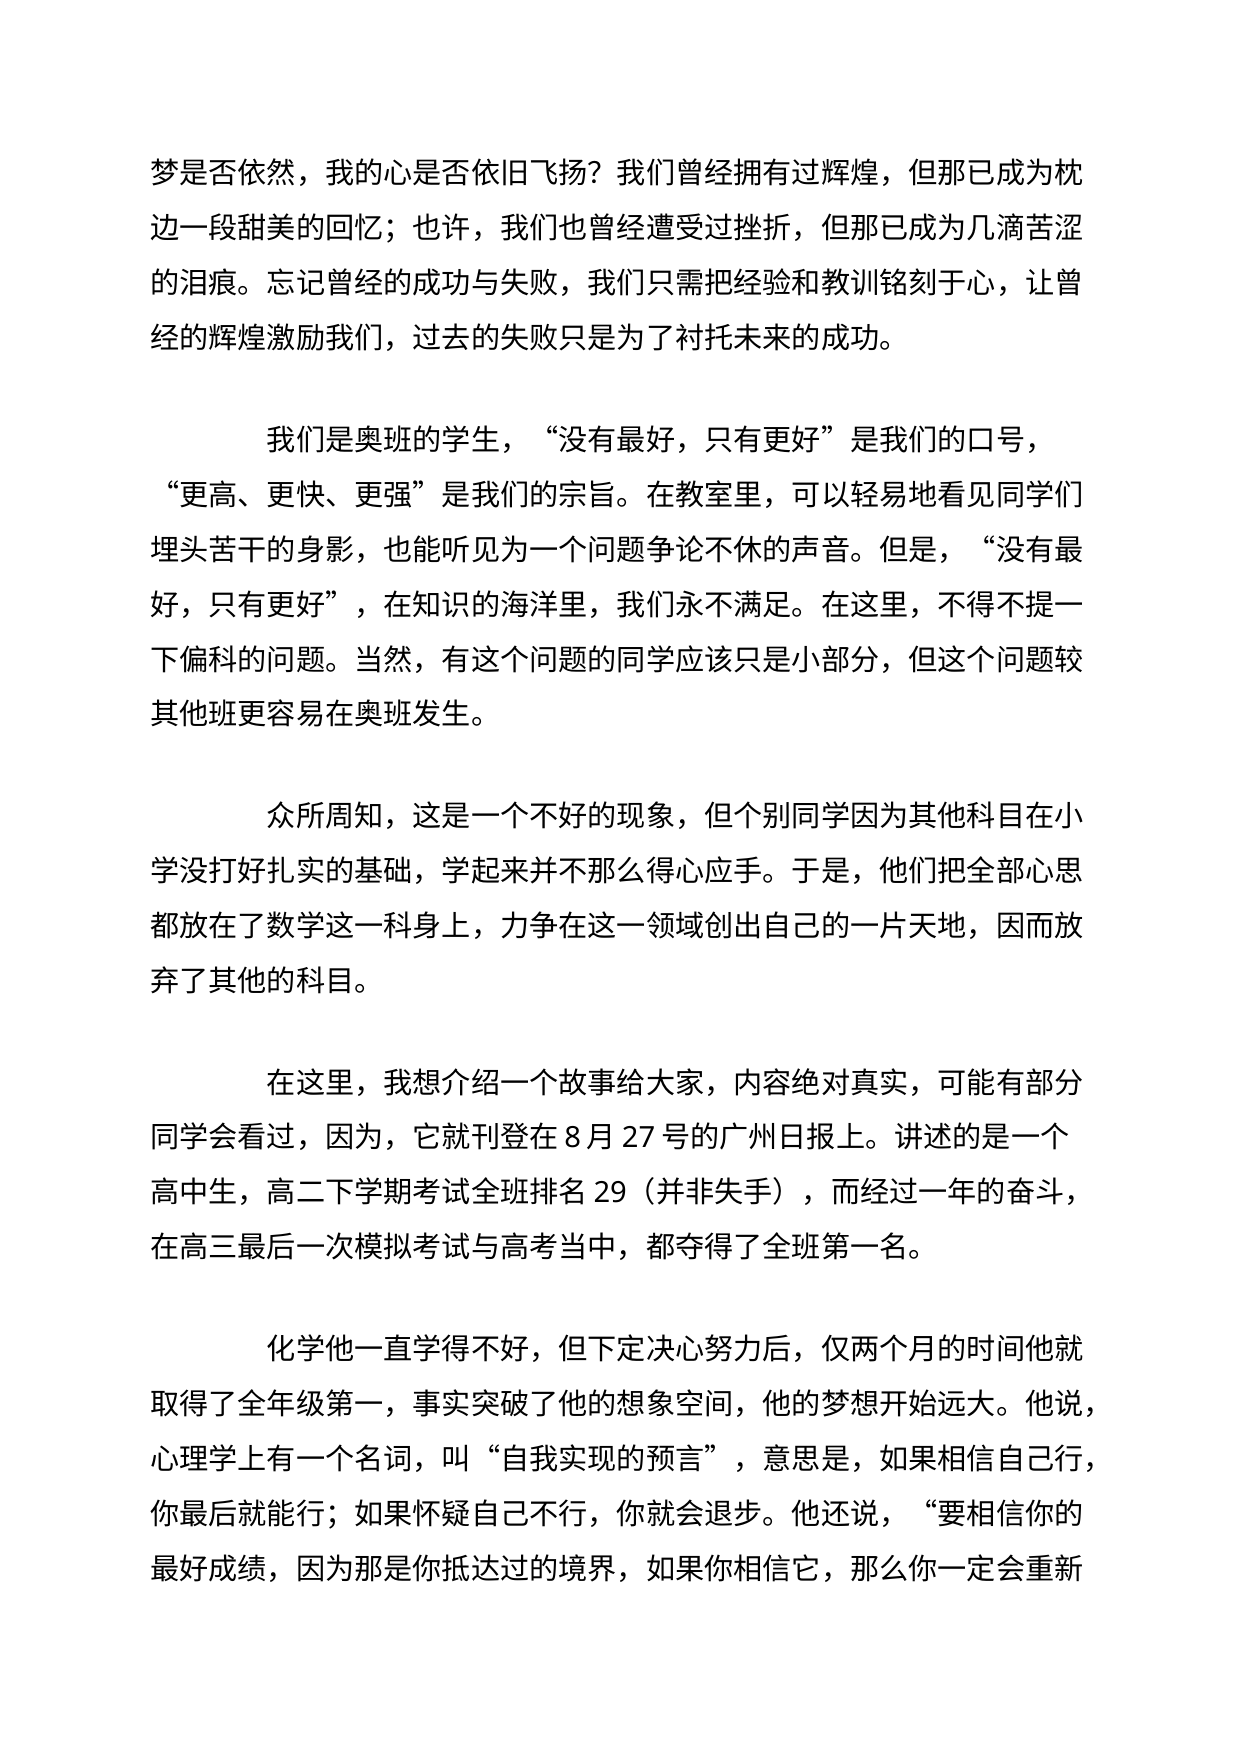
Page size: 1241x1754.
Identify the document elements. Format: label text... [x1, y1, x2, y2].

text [150, 1326, 1090, 1588]
text 在这里，我想介绍一个故事给大家，内容绝对真实，可能有部分同学会看过，因为，它就刊登在8月27号的广州日报上。讲述的是一个高中生，高二下学期考试全班排名29（并非失手），而经过一年的奋斗，在高三最后一次模拟考试与高考当中，都夺得了全班第一名。 [150, 1059, 1090, 1266]
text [150, 150, 1090, 357]
text 众所周知，这是一个不好的现象，但个别同学因为其他科目在小学没打好扎实的基础，学起来并不那么得心应手。于是，他们把全部心思都放在了数学这一科身上，力争在这一领域创出自己的一片天地，因而放弃了其他的科目。 [150, 793, 1090, 1000]
text 我们是奥班的学生，“没有最好，只有更好”是我们的口号，“更高、更快、更强”是我们的宗旨。在教室里，可以轻易地看见同学们埋头苦干的身影，也能听见为一个问题争论不休的声音。但是，“没有最好，只有更好”，在知识的海洋里，我们永不满足。在这里，不得不提一下偏科的问题。当然，有这个问题的同学应该只是小部分，但这个问题较其他班更容易在奥班发生。 [150, 416, 1090, 733]
